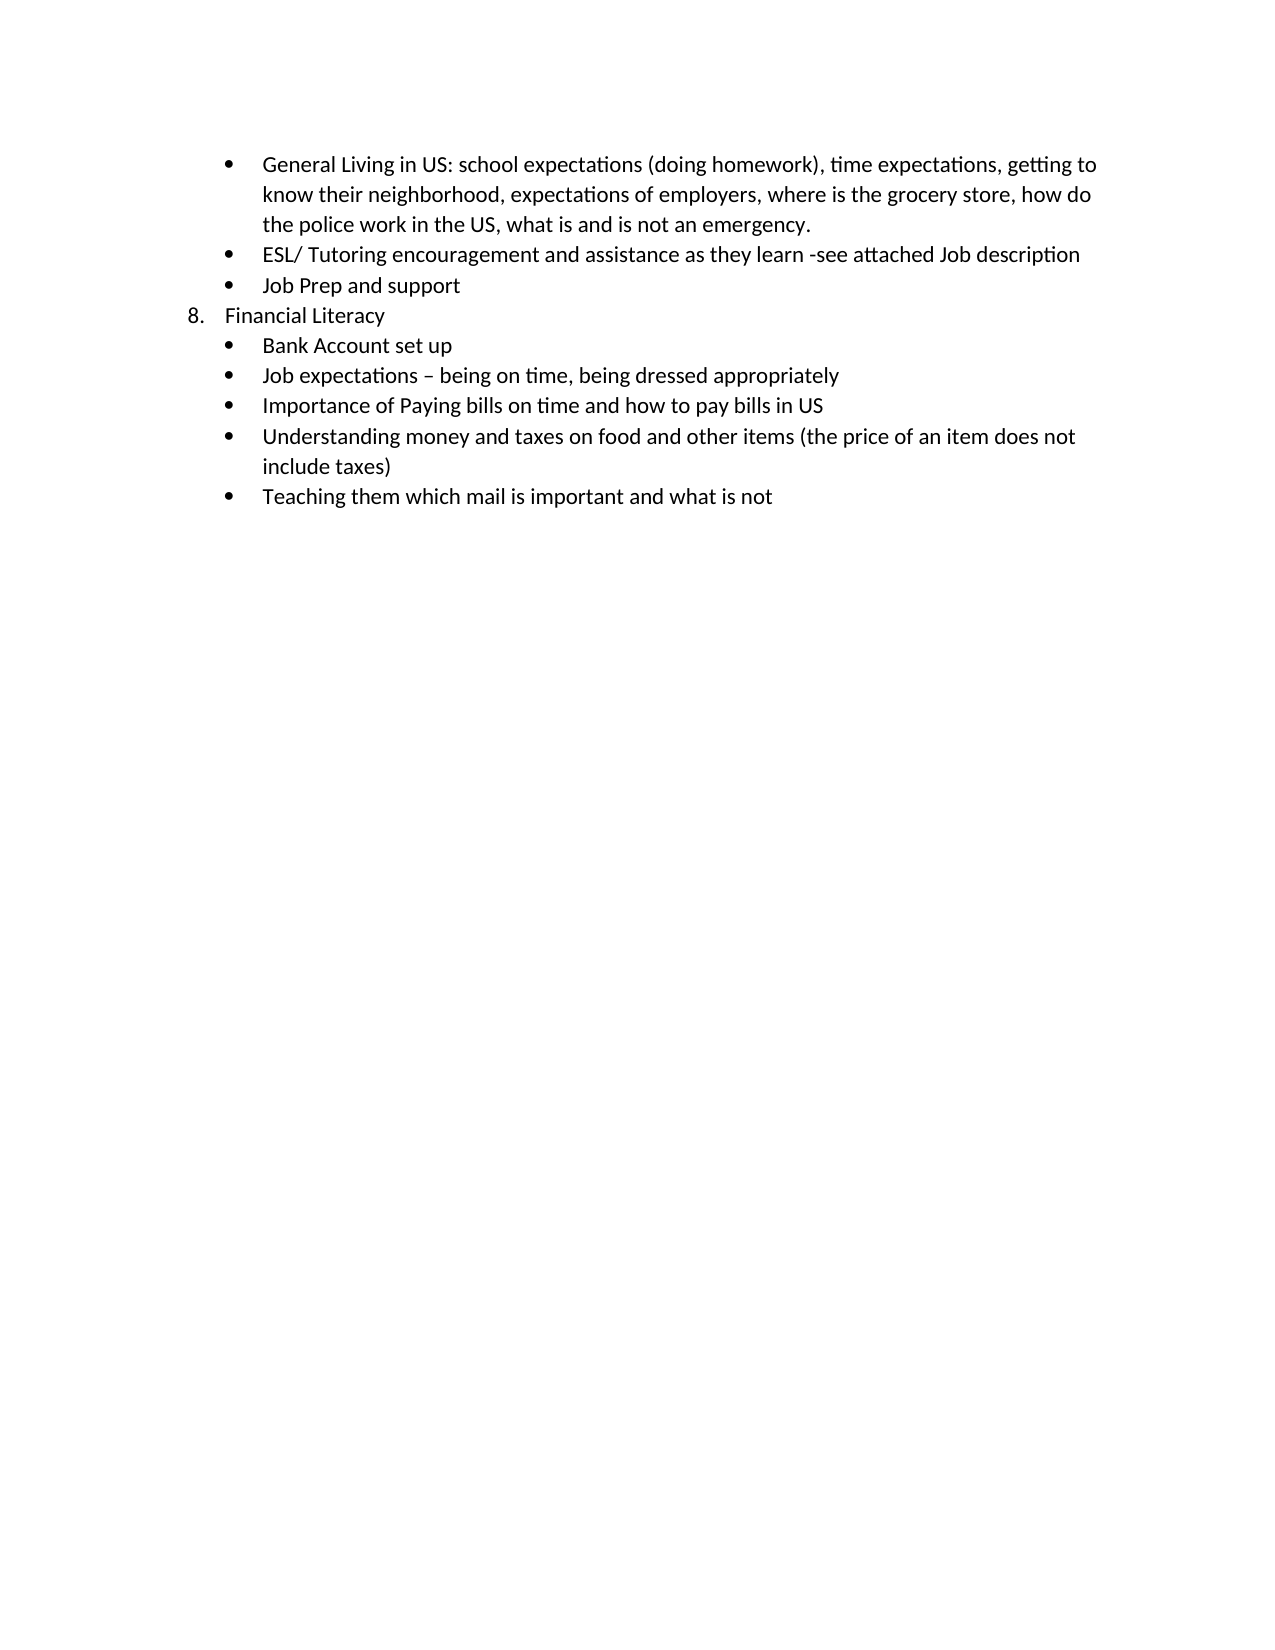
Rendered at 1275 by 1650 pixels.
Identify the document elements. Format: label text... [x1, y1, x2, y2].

list Understanding money and taxes on food and other items (the price of an item does not include taxes) [225, 422, 1125, 480]
list Teaching them which mail is important and what is not [225, 482, 1125, 510]
list Financial Literacy [187, 301, 1125, 329]
list Job Prep and support [225, 271, 1125, 299]
list General Living in US: school expectations (doing homework), time expectations, getting to know their neighborhood, expectations of employers, where is the grocery store, how do the police work in the US, what is and is not an emergency. [225, 150, 1125, 238]
list ESL/ Tutoring encouragement and assistance as they learn -see attached Job description [225, 241, 1125, 269]
list Importance of Paying bills on time and how to pay bills in US [225, 392, 1125, 420]
list Job expectations – being on time, being dressed appropriately [225, 361, 1125, 389]
list Bank Account set up [225, 331, 1125, 359]
